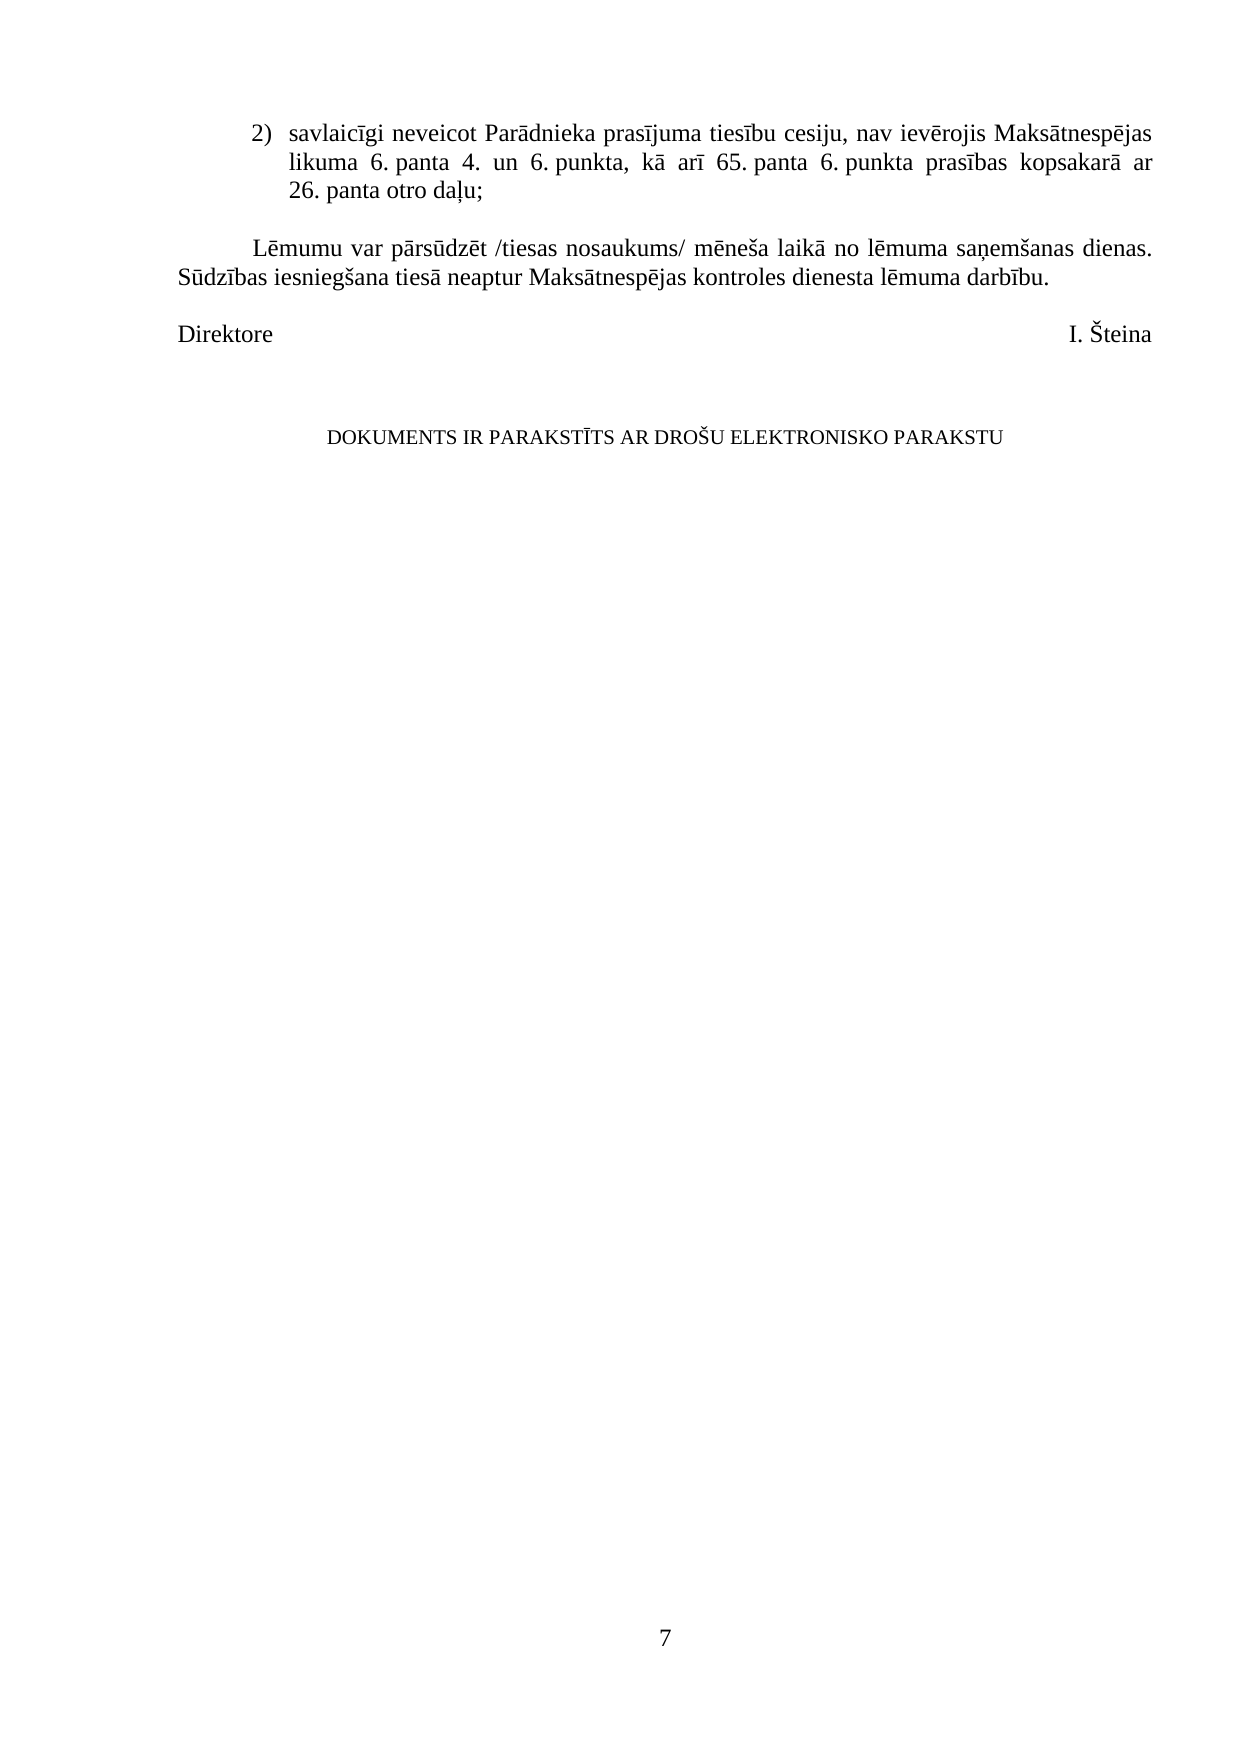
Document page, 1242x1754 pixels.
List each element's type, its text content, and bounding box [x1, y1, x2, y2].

text Lēmumu var pārsūdzēt /tiesas nosaukums/ mēneša laikā no lēmuma saņemšanas dienas. Sūdzības iesniegšana tiesā neaptur Maksātnespējas kontroles dienesta lēmuma darbību. [177, 233, 1153, 291]
list savlaicīgi neveicot Parādnieka prasījuma tiesību cesiju, nav ievērojis Maksātnespējas likuma 6. panta 4. un 6. punkta, kā arī 65. panta 6. punkta prasības kopsakarā ar 26. panta otro daļu; [251, 118, 1153, 204]
text Direktore I. Šteina [177, 319, 1153, 348]
text DOKUMENTS IR PARAKSTĪTS AR DROŠU ELEKTRONISKO PARAKSTU [177, 425, 1153, 449]
